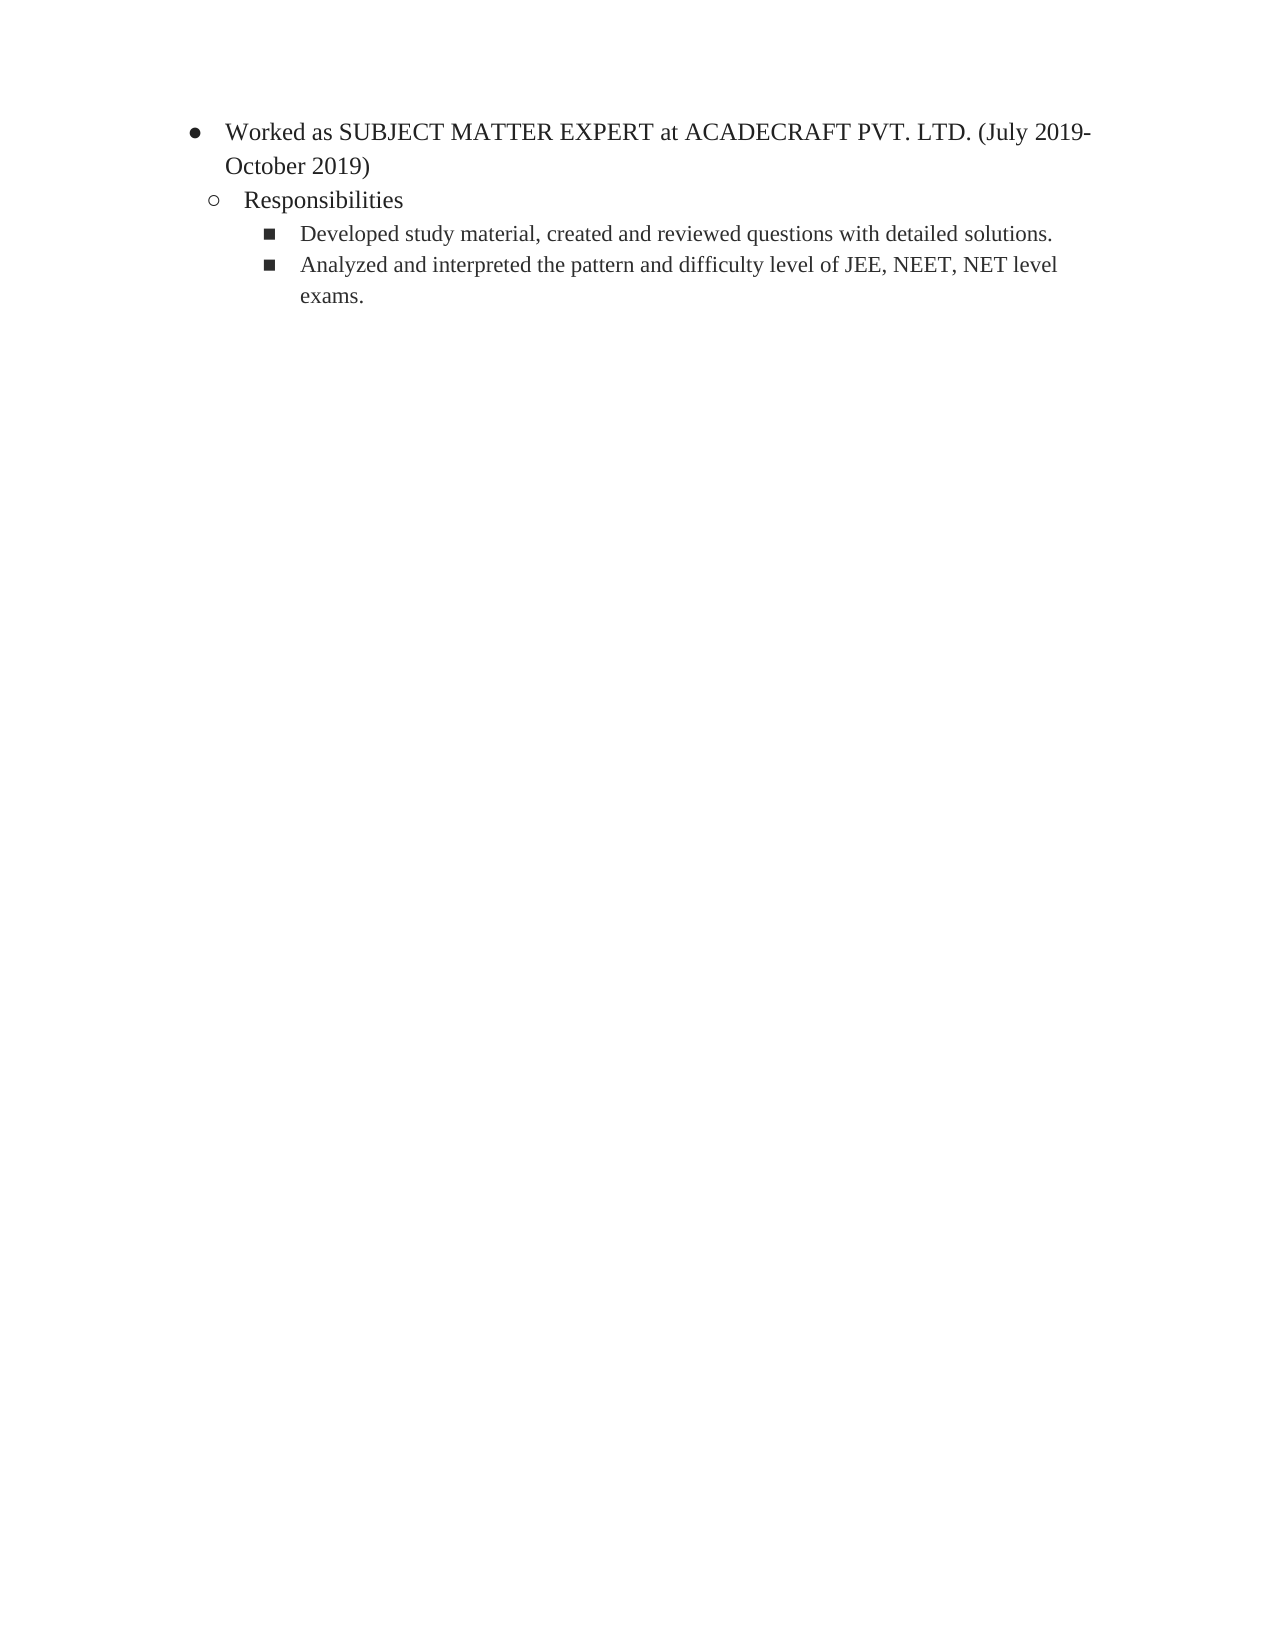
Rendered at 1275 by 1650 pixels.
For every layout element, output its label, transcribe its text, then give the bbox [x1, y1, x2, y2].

list Responsibilities [206, 186, 1146, 214]
list Developed study material, created and reviewed questions with detailed solutions. [262, 220, 1146, 247]
list Analyzed and interpreted the pattern and difficulty level of JEE, NEET, NET level exams. [262, 251, 1064, 309]
list Worked as SUBJECT MATTER EXPERT at ACADECRAFT PVT. LTD. (July 2019- October 2019) [187, 117, 1093, 180]
